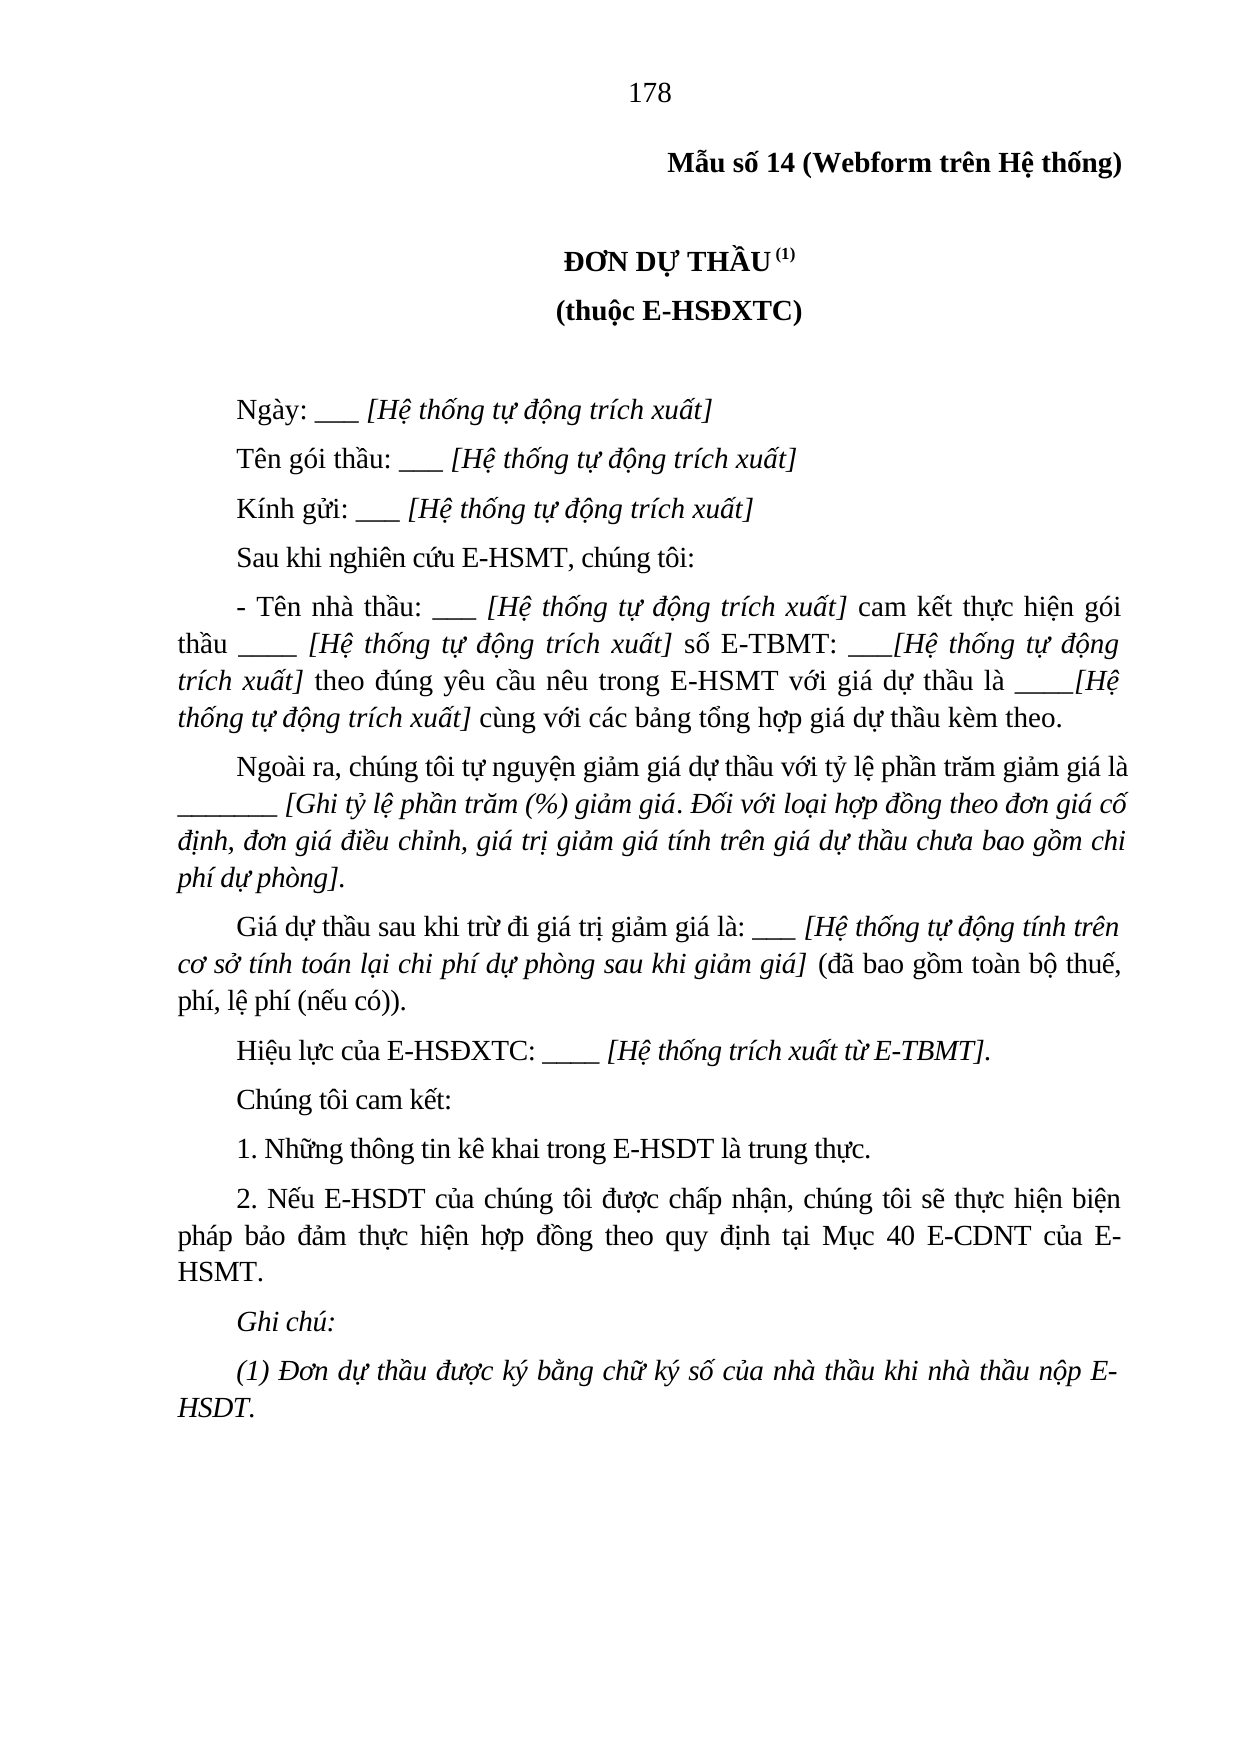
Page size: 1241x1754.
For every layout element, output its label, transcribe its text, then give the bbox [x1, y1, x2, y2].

text Ngày: ___ [Hệ thống tự động trích xuất] [177, 392, 1122, 426]
text 2. Nếu E-HSDT của chúng tôi được chấp nhận, chúng tôi sẽ thực hiện biện pháp bảo đảm thực hiện hợp đồng theo quy định tại Mục 40 E-CDNT của E-HSMT. [177, 1181, 1122, 1288]
text Ngoài ra, chúng tôi tự nguyện giảm giá dự thầu với tỷ lệ phần trăm giảm giá là _______ [Ghi tỷ lệ phần trăm (%) giảm giá. Đối với loại hợp đồng theo đơn giá cố định, đơn giá điều chỉnh, giá trị giảm giá tính trên giá dự thầu chưa bao gồm chi phí dự phòng]. [177, 749, 1129, 894]
text ĐƠN DỰ THẦU (1) [177, 244, 1122, 277]
text Mẫu số 14 (Webform trên Hệ thống) [177, 145, 1122, 179]
text Giá dự thầu sau khi trừ đi giá trị giảm giá là: ___ [Hệ thống tự động tính trên cơ sở tính toán lại chi phí dự phòng sau khi giảm giá] (đã bao gồm toàn bộ thuế, phí, lệ phí (nếu có)). [177, 909, 1122, 1017]
text (thuộc E-HSĐXTC) [177, 293, 1122, 327]
text - Tên nhà thầu: ___ [Hệ thống tự động trích xuất] cam kết thực hiện gói thầu ____ [Hệ thống tự động trích xuất] số E-TBMT: ___[Hệ thống tự động trích xuất] theo đúng yêu cầu nêu trong E-HSMT với giá dự thầu là ____[Hệ thống tự động trích xuất] cùng với các bảng tổng hợp giá dự thầu kèm theo. [177, 589, 1122, 734]
text Sau khi nghiên cứu E-HSMT, chúng tôi: [177, 540, 1122, 574]
text 1. Những thông tin kê khai trong E-HSDT là trung thực. [177, 1131, 1122, 1165]
text Ghi chú: [177, 1304, 1122, 1337]
text Kính gửi: ___ [Hệ thống tự động trích xuất] [177, 491, 1122, 524]
text Chúng tôi cam kết: [177, 1082, 1122, 1116]
text Hiệu lực của E-HSĐXTC: ____ [Hệ thống trích xuất từ E-TBMT]. [177, 1033, 1122, 1066]
text Tên gói thầu: ___ [Hệ thống tự động trích xuất] [177, 441, 1122, 475]
text (1) Đơn dự thầu được ký bằng chữ ký số của nhà thầu khi nhà thầu nộp E-HSDT. [177, 1353, 1122, 1424]
